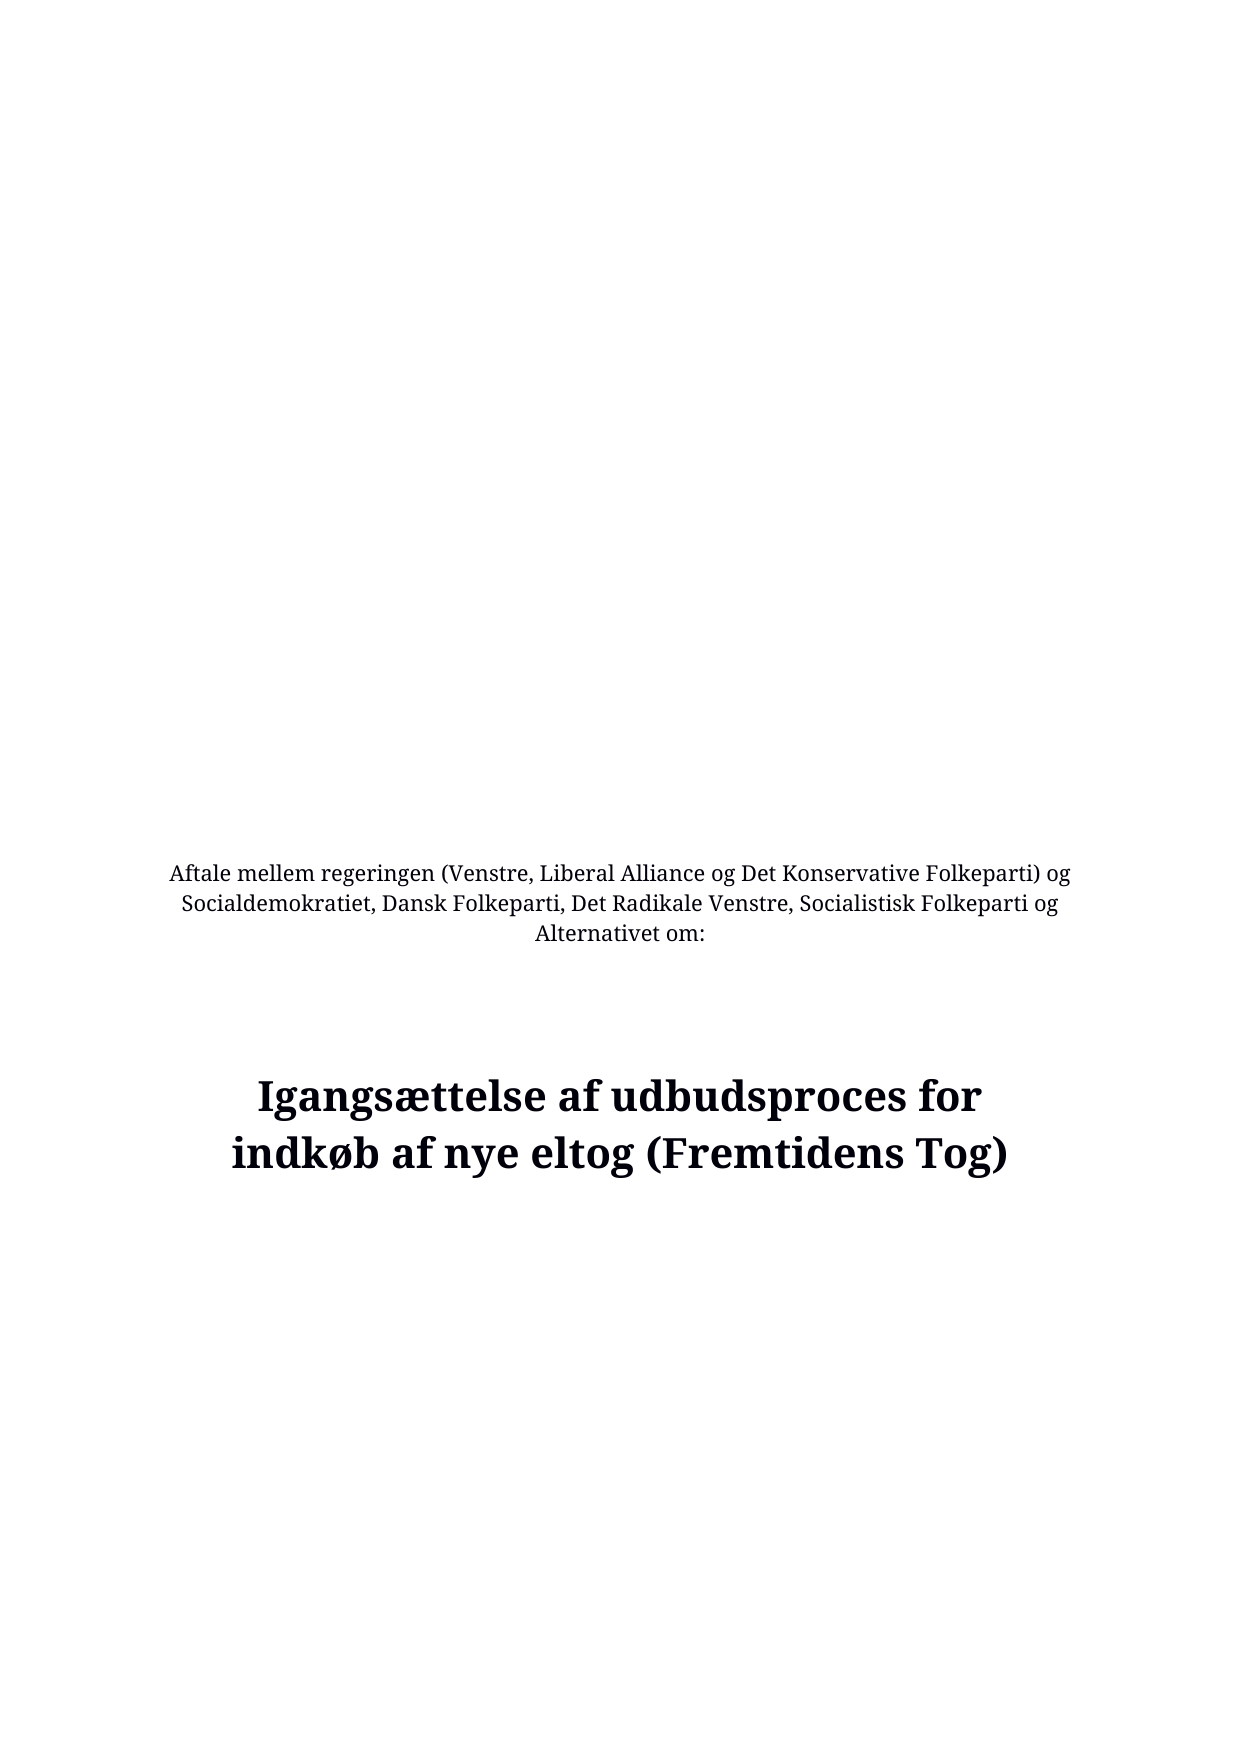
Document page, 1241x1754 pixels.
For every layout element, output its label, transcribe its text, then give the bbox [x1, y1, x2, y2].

text Aftale mellem regeringen (Venstre, Liberal Alliance og Det Konservative Folkeparti) og Socialdemokratiet, Dansk Folkeparti, Det Radikale Venstre, Socialistisk Folkeparti og Alternativet om: [118, 858, 1122, 948]
text Igangsættelse af udbudsproces for [118, 1067, 1122, 1124]
text indkøb af nye eltog (Fremtidens Tog) [118, 1124, 1122, 1181]
